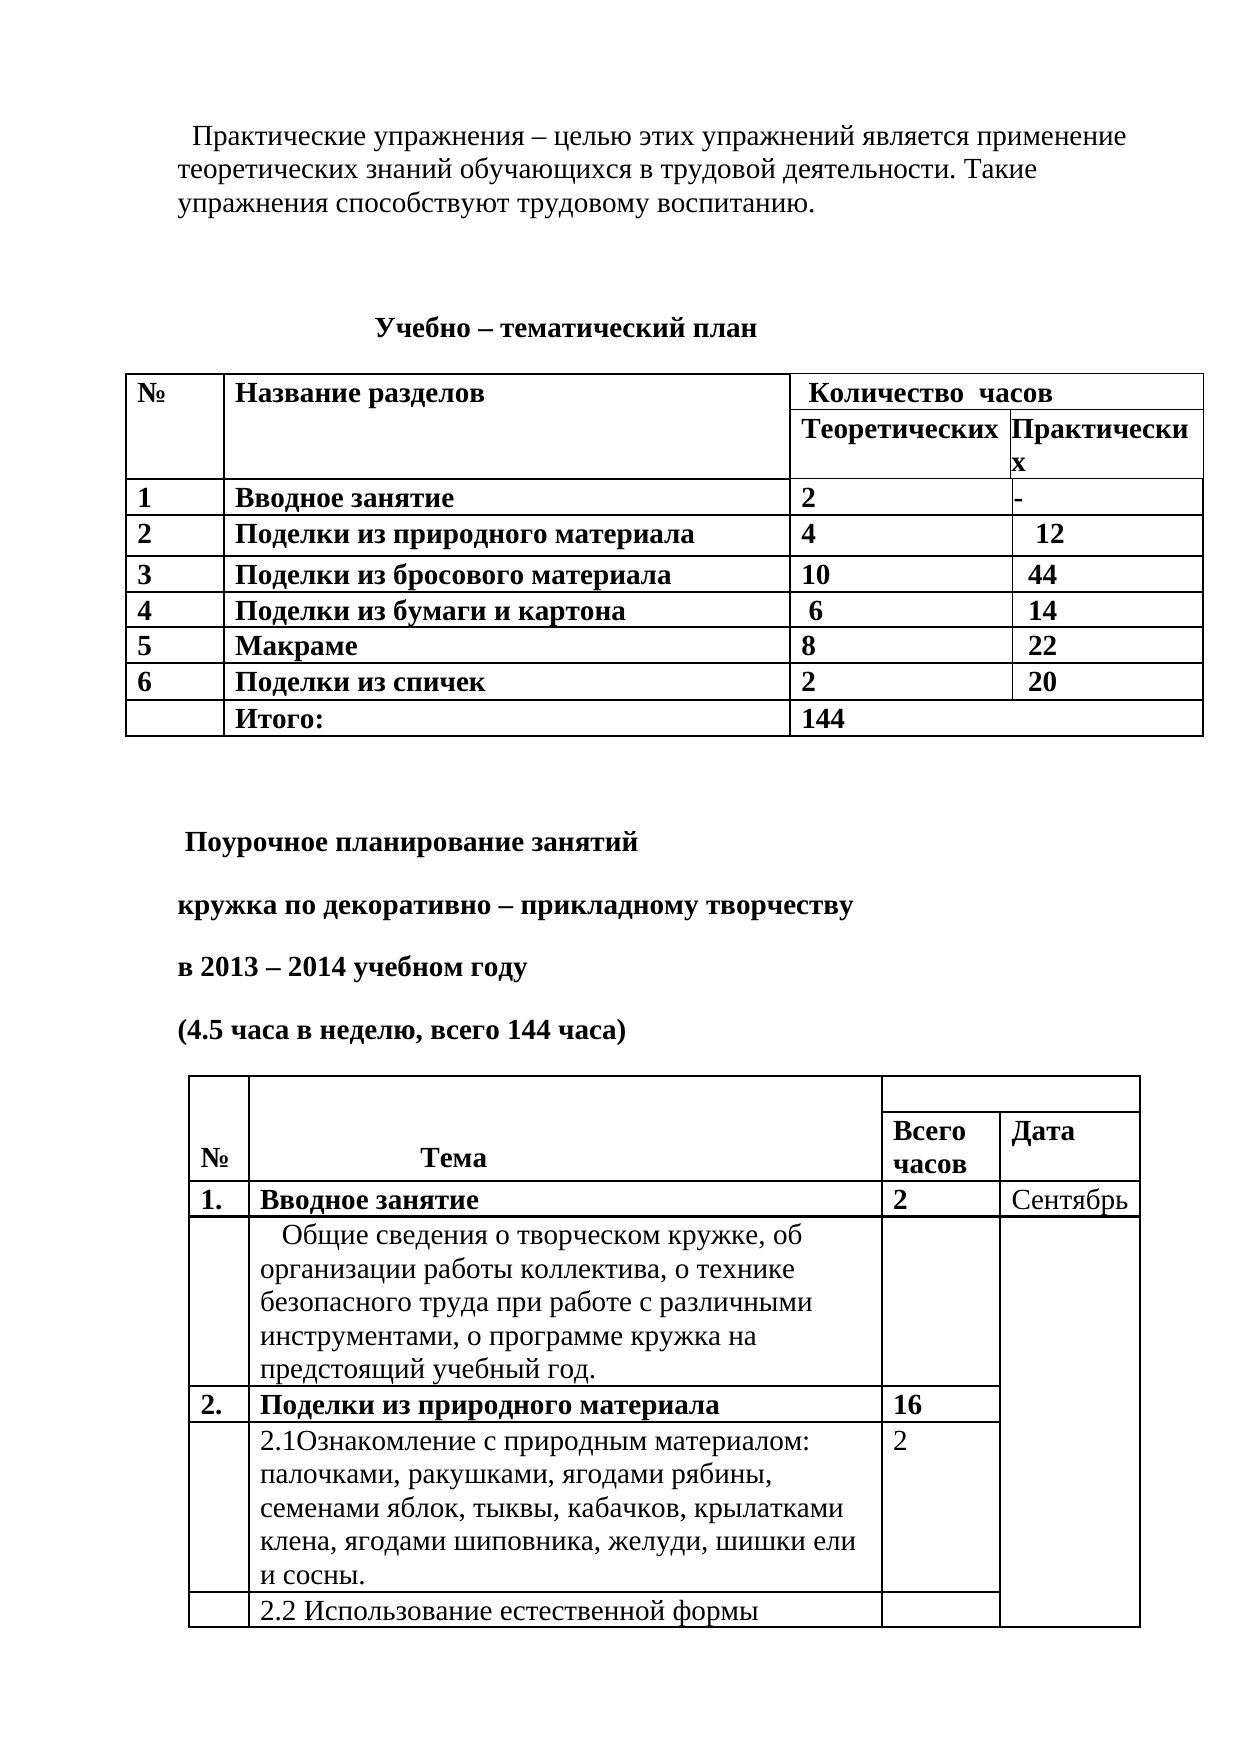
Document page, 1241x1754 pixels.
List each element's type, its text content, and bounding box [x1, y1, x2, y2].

table_cell Общие сведения о творческом кружке, об организации работы коллектива, о технике безопасного труда при работе с различными инструментами, о программе кружка на предстоящий учебный год. [250, 1218, 881, 1385]
table_cell Теоретических [791, 410, 1010, 478]
table_cell 144 [791, 701, 1202, 735]
table_cell Сентябрь [1001, 1182, 1139, 1215]
table_cell [127, 701, 223, 735]
table_cell Поделки из спичек [225, 664, 789, 699]
table_cell Дата [1001, 1113, 1139, 1180]
table_cell [883, 1593, 999, 1626]
table_cell 16 [883, 1387, 999, 1421]
table_cell 12 [1013, 516, 1202, 555]
table_cell 2 [127, 516, 223, 555]
text Поурочное планирование занятий [177, 824, 1152, 858]
table_cell 22 [1013, 628, 1202, 662]
table_cell Итого: [225, 701, 789, 735]
text Учебно – тематический план [177, 311, 1152, 344]
table_cell [1001, 1218, 1139, 1626]
table_cell 2 [883, 1182, 999, 1215]
table_cell Поделки из бросового материала [225, 557, 789, 591]
table_cell [190, 1423, 248, 1591]
table_cell 10 [791, 557, 1012, 591]
table_cell Макраме [225, 628, 789, 662]
table_cell [190, 1593, 248, 1626]
table_cell 8 [791, 628, 1012, 662]
table_cell [190, 1218, 248, 1385]
table_cell [883, 1218, 999, 1385]
text Практические упражнения – целью этих упражнений является применение теоретических знаний обучающихся в трудовой деятельности. Такие упражнения способствуют трудовому воспитанию. [177, 118, 1152, 219]
table_cell 2. [190, 1387, 248, 1421]
table_cell 20 [1013, 664, 1202, 699]
table_cell 2.1Ознакомление с природным материалом: палочками, ракушками, ягодами рябины, семенами яблок, тыквы, кабачков, крылатками клена, ягодами шиповника, желуди, шишки ели и сосны. [250, 1423, 881, 1591]
table_cell 44 [1013, 557, 1202, 591]
table_cell Поделки из природного материала [225, 516, 789, 555]
table_header № [127, 375, 223, 478]
text кружка по декоративно – прикладному творчеству [177, 887, 1152, 920]
table_cell 6 [127, 664, 223, 699]
table_cell 2 [791, 479, 1012, 514]
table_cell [250, 1593, 881, 1626]
table_header [883, 1077, 1139, 1111]
table_cell 1. [190, 1182, 248, 1215]
table_cell Практических [1011, 410, 1203, 478]
table_cell Вводное занятие [225, 480, 789, 514]
table_cell 4 [791, 516, 1012, 555]
table_cell 4 [127, 593, 223, 626]
table_cell 2 [883, 1423, 999, 1591]
table_cell Всего часов [883, 1113, 999, 1180]
table_cell - [1013, 479, 1202, 514]
table_cell 2 [791, 664, 1012, 699]
table_cell 14 [1013, 593, 1202, 626]
table_cell 5 [127, 628, 223, 662]
table_cell Поделки из природного материала [250, 1387, 881, 1421]
table_header Тема [250, 1077, 881, 1180]
table_cell 1 [127, 480, 223, 514]
table_cell Вводное занятие [250, 1182, 881, 1215]
text (4.5 часа в неделю, всего 144 часа) [177, 1012, 1152, 1046]
table_header № [190, 1077, 248, 1180]
text в 2013 – 2014 учебном году [177, 949, 1152, 983]
table_header Название разделов [225, 375, 789, 478]
table_cell Поделки из бумаги и картона [225, 593, 789, 626]
table_cell 6 [791, 593, 1012, 626]
table_header Количество часов [791, 374, 1203, 409]
table_cell 3 [127, 557, 223, 591]
